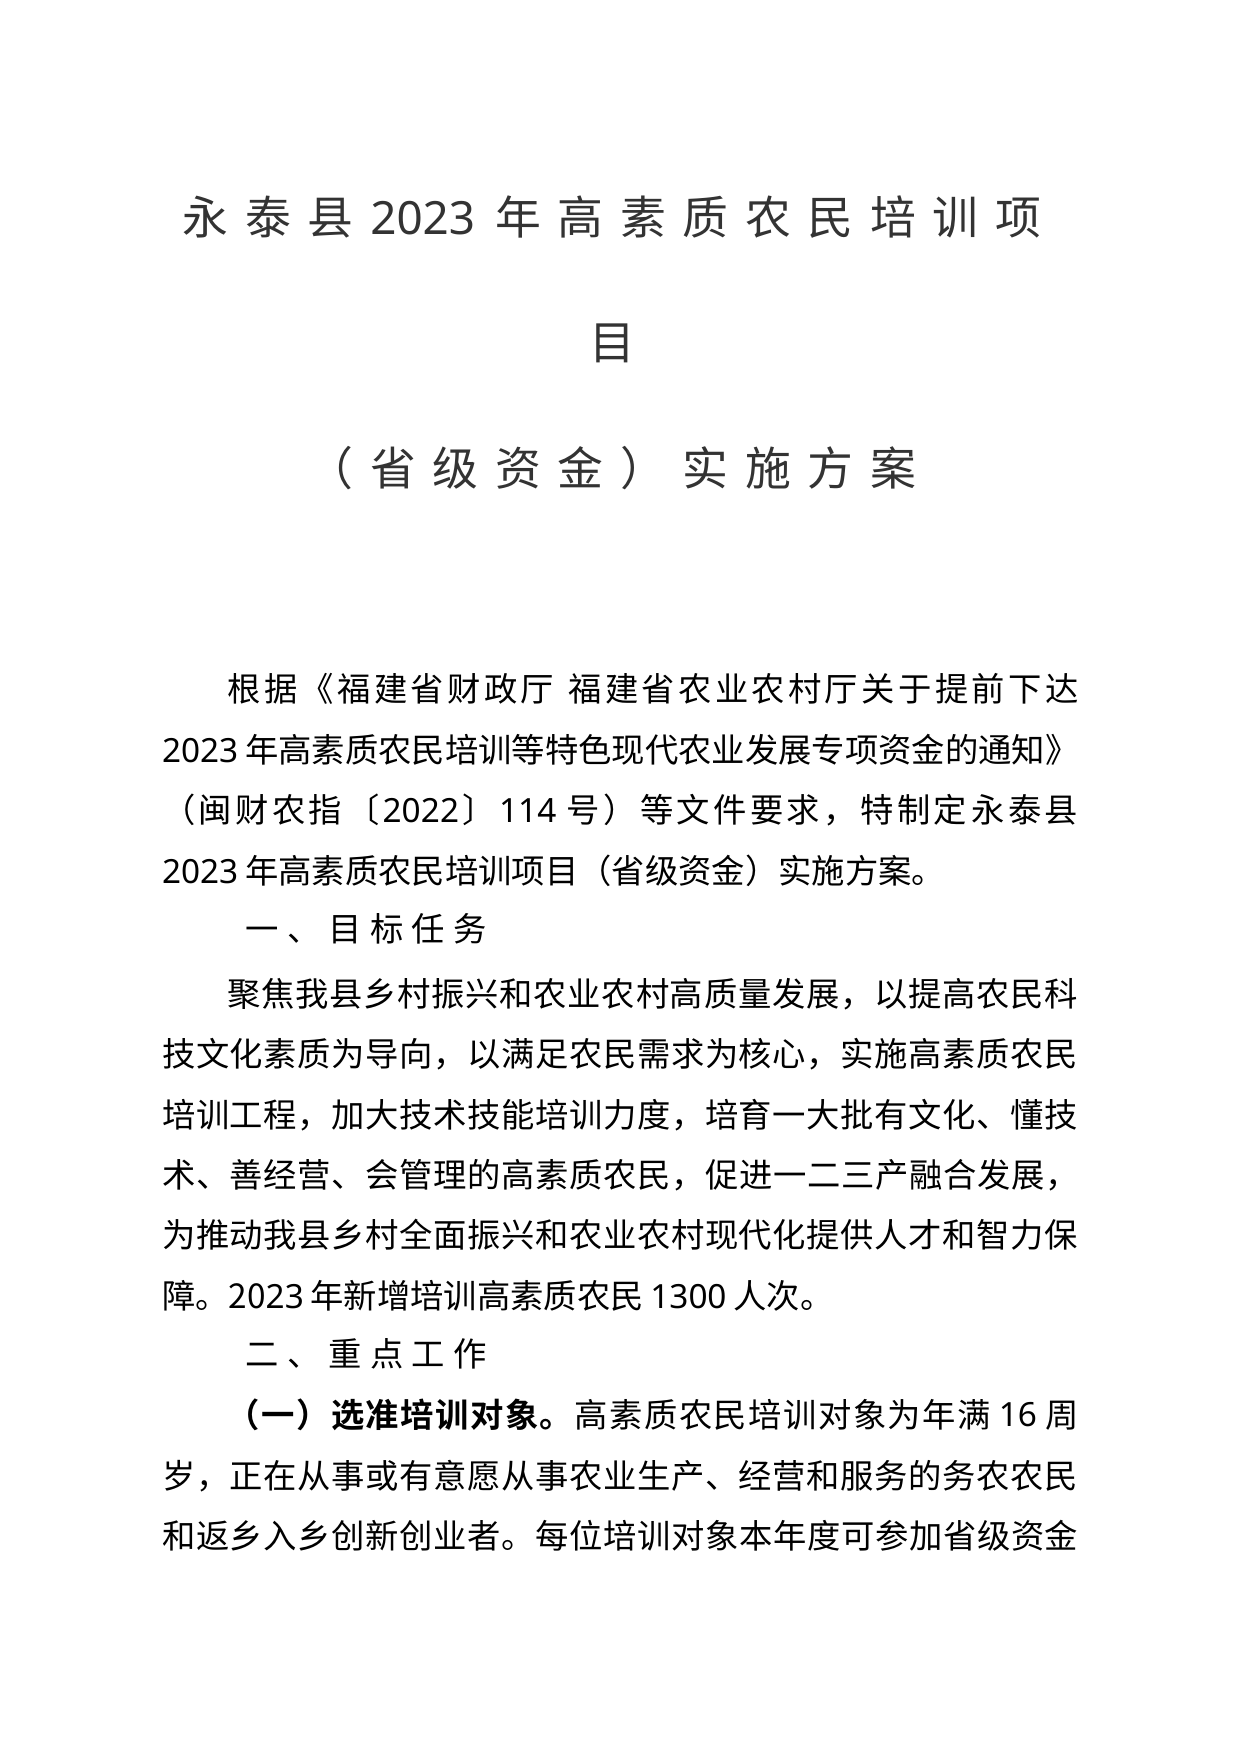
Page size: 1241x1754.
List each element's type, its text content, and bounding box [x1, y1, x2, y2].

text 聚焦我县乡村振兴和农业农村高质量发展，以提高农民科技文化素质为导向，以满足农民需求为核心，实施高素质农民培训工程，加大技术技能培训力度，培育一大批有文化、懂技术、善经营、会管理的高素质农民，促进一二三产融合发展，为推动我县乡村全面振兴和农业农村现代化提供人才和智力保障。2023年新增培训高素质农民1300人次。 [162, 958, 1078, 1320]
text （省级资金）实施方案 [162, 403, 1078, 528]
text 永泰县2023年高素质农民培训项目 [162, 152, 1078, 403]
text 根据《福建省财政厅 福建省农业农村厅关于提前下达2023年高素质农民培训等特色现代农业发展专项资金的通知》（闽财农指〔2022〕114号）等文件要求，特制定永泰县2023年高素质农民培训项目（省级资金）实施方案。 [162, 653, 1078, 895]
text 一、目标任务 [162, 895, 1078, 958]
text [162, 1383, 1078, 1564]
text 二、重点工作 [162, 1320, 1078, 1383]
